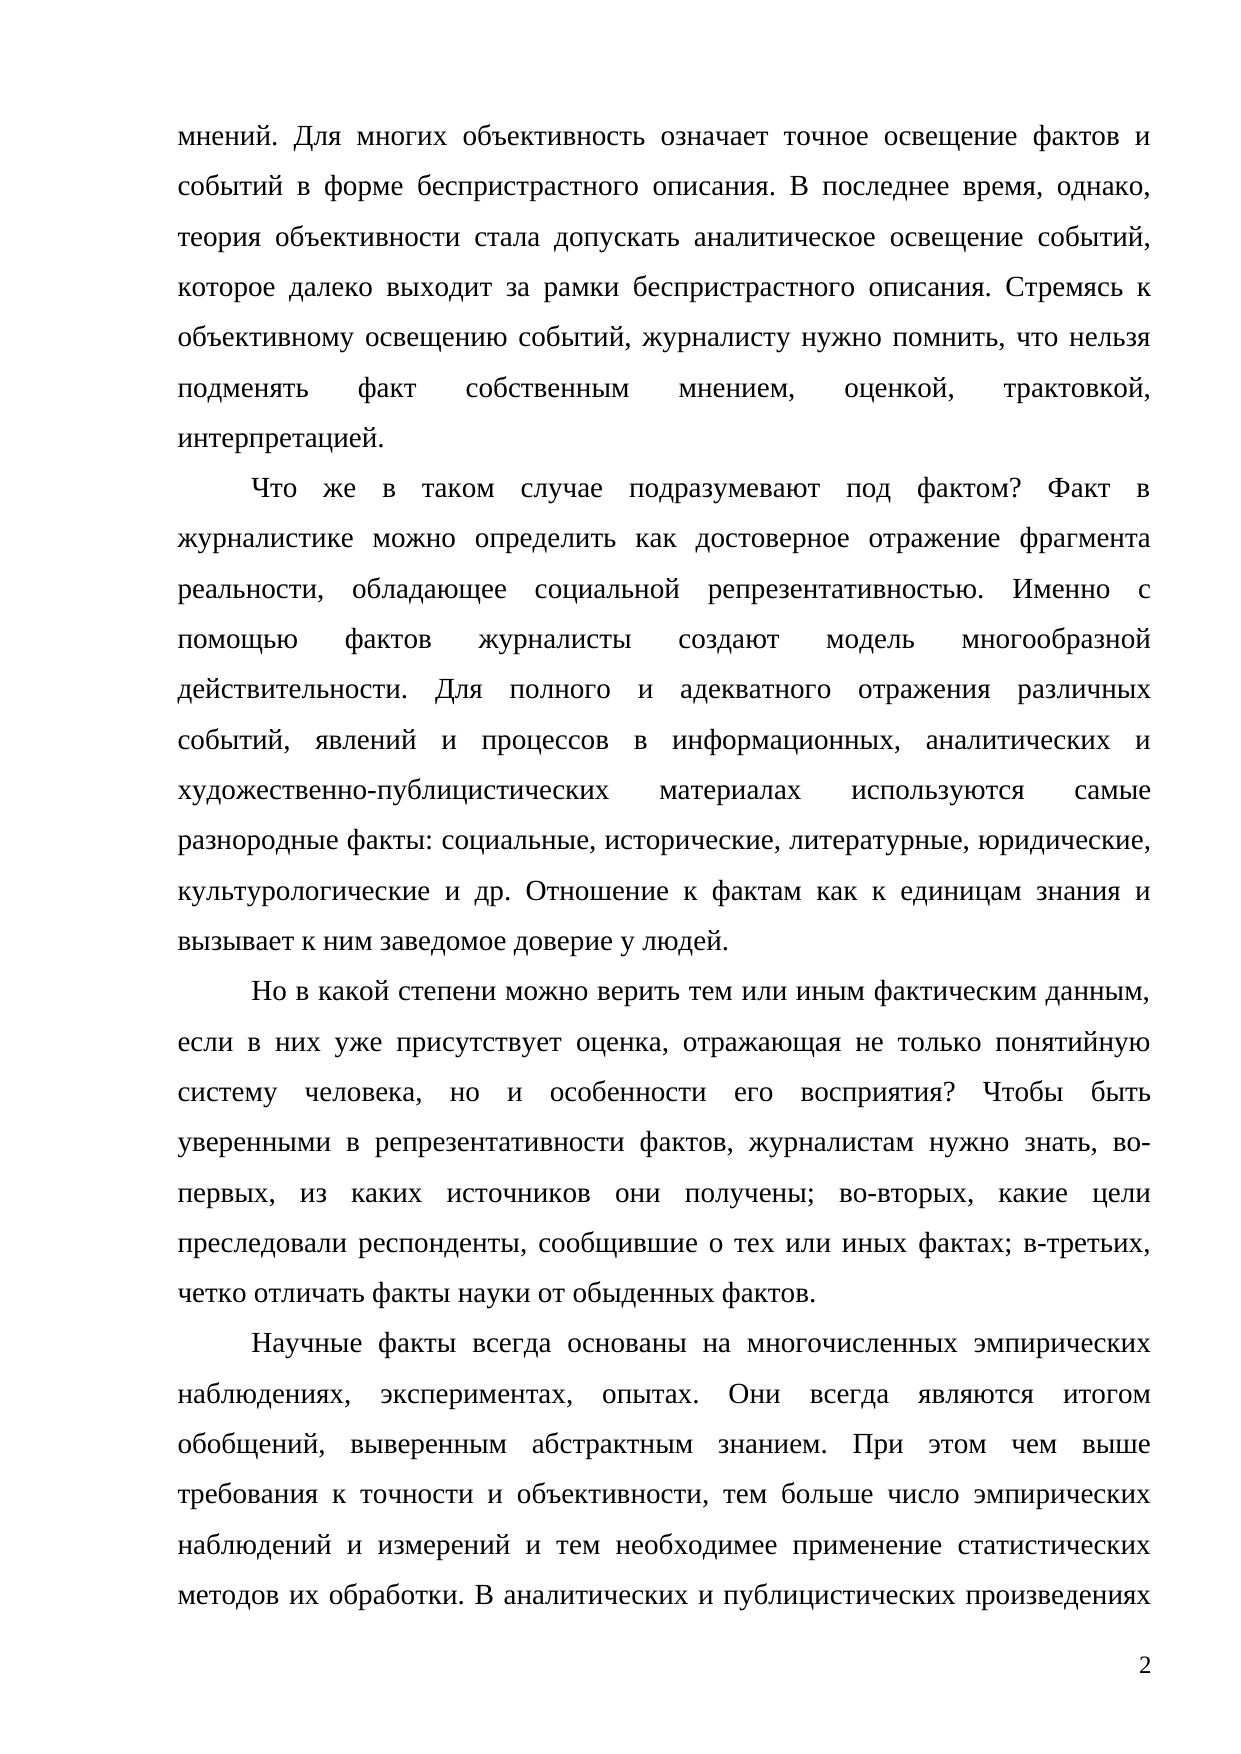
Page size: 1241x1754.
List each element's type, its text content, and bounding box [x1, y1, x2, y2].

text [177, 118, 1152, 453]
text Что же в таком случае подразумевают под фактом? Факт в журналистике можно определить как достоверное отражение фрагмента реальности, обладающее социальной репрезентативностью. Именно с помощью фактов журналисты создают модель многообразной действительности. Для полного и адекватного отражения различных событий, явлений и процессов в информационных, аналитических и художественно-публицистических материалах используются самые разнородные факты: социальные, исторические, литературные, юридические, культурологические и др. Отношение к фактам как к единицам знания и вызывает к ним заведомое доверие у людей. [177, 470, 1152, 957]
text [177, 1326, 1152, 1611]
text Но в какой степени можно верить тем или иным фактическим данным, если в них уже присутствует оценка, отражающая не только понятийную систему человека, но и особенности его восприятия? Чтобы быть уверенными в репрезентативности фактов, журналистам нужно знать, во-первых, из каких источников они получены; во-вторых, какие цели преследовали респонденты, сообщившие о тех или иных фактах; в-третьих, четко отличать факты науки от обыденных фактов. [177, 973, 1152, 1309]
